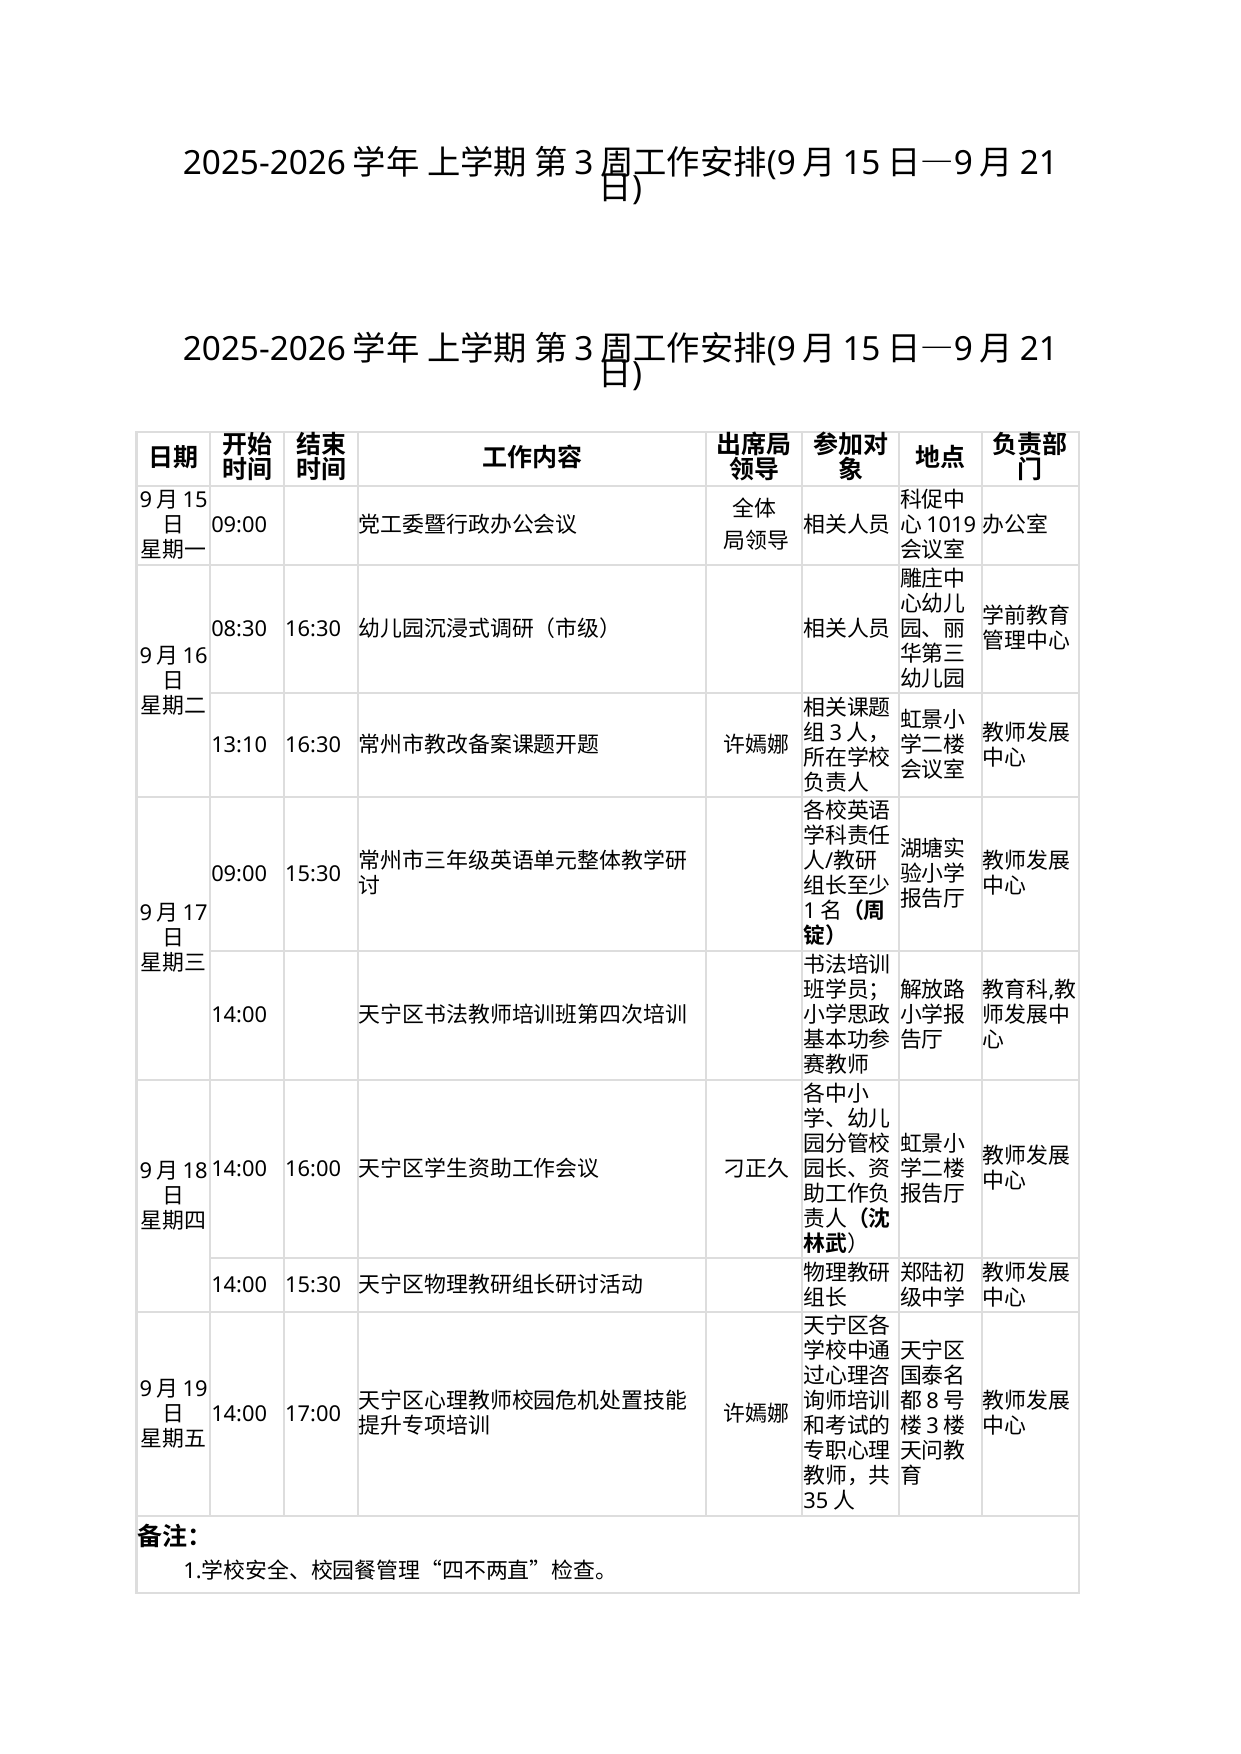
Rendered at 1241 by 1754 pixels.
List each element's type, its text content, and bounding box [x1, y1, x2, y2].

table_cell 14:00 [211, 1081, 283, 1257]
table_cell 书法培训班学员；小学思政基本功参赛教师 [803, 952, 898, 1078]
table_header 地点 [900, 433, 981, 485]
table_cell 郑陆初级中学 [900, 1259, 981, 1311]
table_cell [138, 1517, 1078, 1592]
table_cell 天宁区物理教研组长研讨活动 [359, 1259, 705, 1311]
table_cell 9月16日 星期二 [138, 566, 209, 796]
table_cell 教育科,教师发展中心 [983, 952, 1078, 1078]
table_cell 14:00 [211, 1313, 283, 1515]
table_header 负责部门 [983, 433, 1078, 485]
table_cell 常州市三年级英语单元整体教学研讨 [359, 798, 705, 950]
table_cell 14:00 [211, 952, 283, 1078]
table_cell [707, 1259, 801, 1311]
table_cell 08:30 [211, 566, 283, 692]
table_cell 16:00 [285, 1081, 357, 1257]
text ​2025-2026学年 上学期 第3周工作安排(9月15日—9月21日) [160, 340, 1080, 390]
table_cell 相关人员 [803, 566, 898, 692]
table_cell 13:10 [211, 694, 283, 796]
table_cell 科促中心1019会议室 [900, 487, 981, 563]
table_cell 14:00 [211, 1259, 283, 1311]
table_header 日期 [138, 433, 209, 485]
table_header 参加对象 [803, 433, 898, 485]
table_cell [707, 952, 801, 1078]
table_cell 全体 局领导 [707, 487, 801, 563]
table_cell 09:00 [211, 487, 283, 563]
table_cell 雕庄中心幼儿园、丽华第三幼儿园 [900, 566, 981, 692]
table_cell 学前教育管理中心 [983, 566, 1078, 692]
table_cell 天宁区国泰名都8号楼3楼天问教育 [900, 1313, 981, 1515]
list 2025-2026学年 上学期 第3周工作安排(9月15日—9月21日) [160, 154, 1080, 204]
table_cell 教师发展中心 [983, 1313, 1078, 1515]
table_cell 相关课题组3人，所在学校负责人 [803, 694, 898, 796]
table_cell 教师发展中心 [983, 1259, 1078, 1311]
table_cell 教师发展中心 [983, 1081, 1078, 1257]
table_cell 16:30 [285, 694, 357, 796]
table_cell 天宁区心理教师校园危机处置技能提升专项培训 [359, 1313, 705, 1515]
table_header 结束时间 [285, 433, 357, 485]
table_cell 17:00 [285, 1313, 357, 1515]
table_cell 9月18日 星期四 [138, 1081, 209, 1311]
table_cell 刁正久 [707, 1081, 801, 1257]
table_cell 09:00 [211, 798, 283, 950]
table_cell 9月17日 星期三 [138, 798, 209, 1078]
table_cell 各中小学、幼儿园分管校园长、资助工作负责人（沈林武） [803, 1081, 898, 1257]
table_header 工作内容 [359, 433, 705, 485]
table_header 出席局领导 [707, 433, 801, 485]
table_cell 湖塘实验小学报告厅 [900, 798, 981, 950]
table_cell 许嫣娜 [707, 1313, 801, 1515]
table_cell 教师发展中心 [983, 694, 1078, 796]
table_cell [707, 798, 801, 950]
table_cell 许嫣娜 [707, 694, 801, 796]
table_cell 物理教研组长 [803, 1259, 898, 1311]
table_cell 幼儿园沉浸式调研（市级） [359, 566, 705, 692]
table_cell 9月15日 星期一 [138, 487, 209, 563]
table_cell 教师发展中心 [983, 798, 1078, 950]
table_cell 党工委暨行政办公会议 [359, 487, 705, 563]
table_cell 15:30 [285, 1259, 357, 1311]
table_cell 虹景小学二楼报告厅 [900, 1081, 981, 1257]
table_cell 常州市教改备案课题开题 [359, 694, 705, 796]
table_cell 天宁区书法教师培训班第四次培训 [359, 952, 705, 1078]
table_cell 16:30 [285, 566, 357, 692]
table_cell 天宁区学生资助工作会议 [359, 1081, 705, 1257]
table_cell 相关人员 [803, 487, 898, 563]
table_cell 天宁区各学校中通过心理咨询师培训和考试的专职心理教师，共 35 人 [803, 1313, 898, 1515]
table_cell 办公室 [983, 487, 1078, 563]
table_cell 解放路小学报告厅 [900, 952, 981, 1078]
table_cell [285, 487, 357, 563]
table_cell 9月19日 星期五 [138, 1313, 209, 1515]
table_cell [707, 566, 801, 692]
table_cell 15:30 [285, 798, 357, 950]
table_cell 虹景小学二楼会议室 [900, 694, 981, 796]
table_header 开始时间 [211, 433, 283, 485]
table_cell [285, 952, 357, 1078]
table_cell 各校英语学科责任人/教研组长至少1名（周锭） [803, 798, 898, 950]
